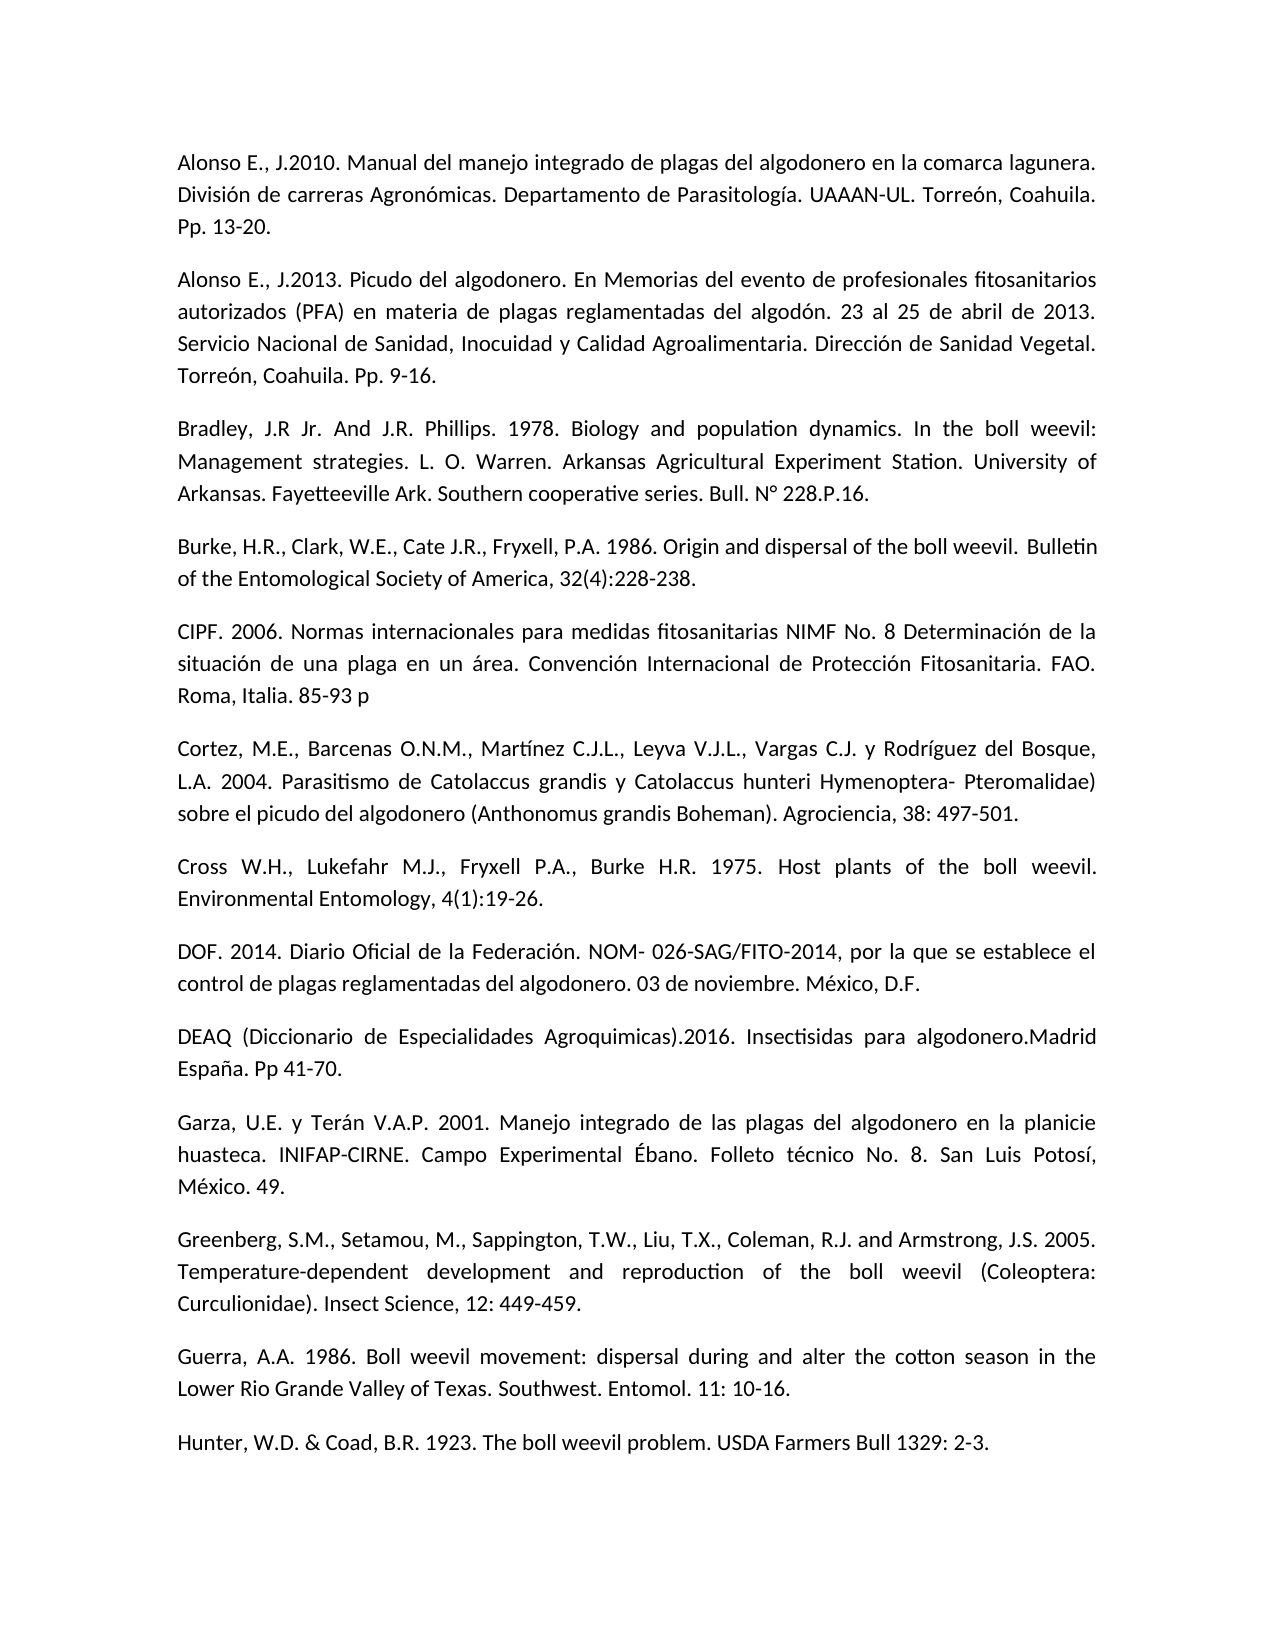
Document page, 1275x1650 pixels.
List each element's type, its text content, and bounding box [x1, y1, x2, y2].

text CIPF. 2006. Normas internacionales para medidas fitosanitarias NIMF No. 8 Determinación de la situación de una plaga en un área. Convención Internacional de Protección Fitosanitaria. FAO. Roma, Italia. 85-93 p [177, 617, 1098, 709]
text Guerra, A.A. 1986. Boll weevil movement: dispersal during and alter the cotton season in the Lower Rio Grande Valley of Texas. Southwest. Entomol. 11: 10-16. [177, 1342, 1098, 1403]
text DEAQ (Diccionario de Especialidades Agroquimicas).2016. Insectisidas para algodonero.Madrid España. Pp 41-70. [177, 1022, 1098, 1083]
text DOF. 2014. Diario Oficial de la Federación. NOM- 026-SAG/FITO-2014, por la que se establece el control de plagas reglamentadas del algodonero. 03 de noviembre. México, D.F. [177, 937, 1098, 997]
text Alonso E., J.2013. Picudo del algodonero. En Memorias del evento de profesionales fitosanitarios autorizados (PFA) en materia de plagas reglamentadas del algodón. 23 al 25 de abril de 2013. Servicio Nacional de Sanidad, Inocuidad y Calidad Agroalimentaria. Dirección de Sanidad Vegetal. Torreón, Coahuila. Pp. 9-16. [177, 265, 1098, 389]
text Cortez, M.E., Barcenas O.N.M., Martínez C.J.L., Leyva V.J.L., Vargas C.J. y Rodríguez del Bosque, L.A. 2004. Parasitismo de Catolaccus grandis y Catolaccus hunteri Hymenoptera- Pteromalidae) sobre el picudo del algodonero (Anthonomus grandis Boheman). Agrociencia, 38: 497-501. [177, 734, 1098, 827]
text Burke, H.R., Clark, W.E., Cate J.R., Fryxell, P.A. 1986. Origin and dispersal of the boll weevil. Bulletin of the Entomological Society of America, 32(4):228-238. [177, 532, 1098, 592]
text Hunter, W.D. & Coad, B.R. 1923. The boll weevil problem. USDA Farmers Bull 1329: 2-3. [177, 1428, 1098, 1456]
text Cross W.H., Lukefahr M.J., Fryxell P.A., Burke H.R. 1975. Host plants of the boll weevil. Environmental Entomology, 4(1):19-26. [177, 852, 1098, 912]
text Garza, U.E. y Terán V.A.P. 2001. Manejo integrado de las plagas del algodonero en la planicie huasteca. INIFAP-CIRNE. Campo Experimental Ébano. Folleto técnico No. 8. San Luis Potosí, México. 49. [177, 1108, 1098, 1200]
text Greenberg, S.M., Setamou, M., Sappington, T.W., Liu, T.X., Coleman, R.J. and Armstrong, J.S. 2005. Temperature-dependent development and reproduction of the boll weevil (Coleoptera: Curculionidae). Insect Science, 12: 449-459. [177, 1225, 1098, 1317]
text Alonso E., J.2010. Manual del manejo integrado de plagas del algodonero en la comarca lagunera. División de carreras Agronómicas. Departamento de Parasitología. UAAAN-UL. Torreón, Coahuila. Pp. 13-20. [177, 148, 1098, 240]
text Bradley, J.R Jr. And J.R. Phillips. 1978. Biology and population dynamics. In the boll weevil: Management strategies. L. O. Warren. Arkansas Agricultural Experiment Station. University of Arkansas. Fayetteeville Ark. Southern cooperative series. Bull. N° 228.P.16. [177, 414, 1098, 507]
